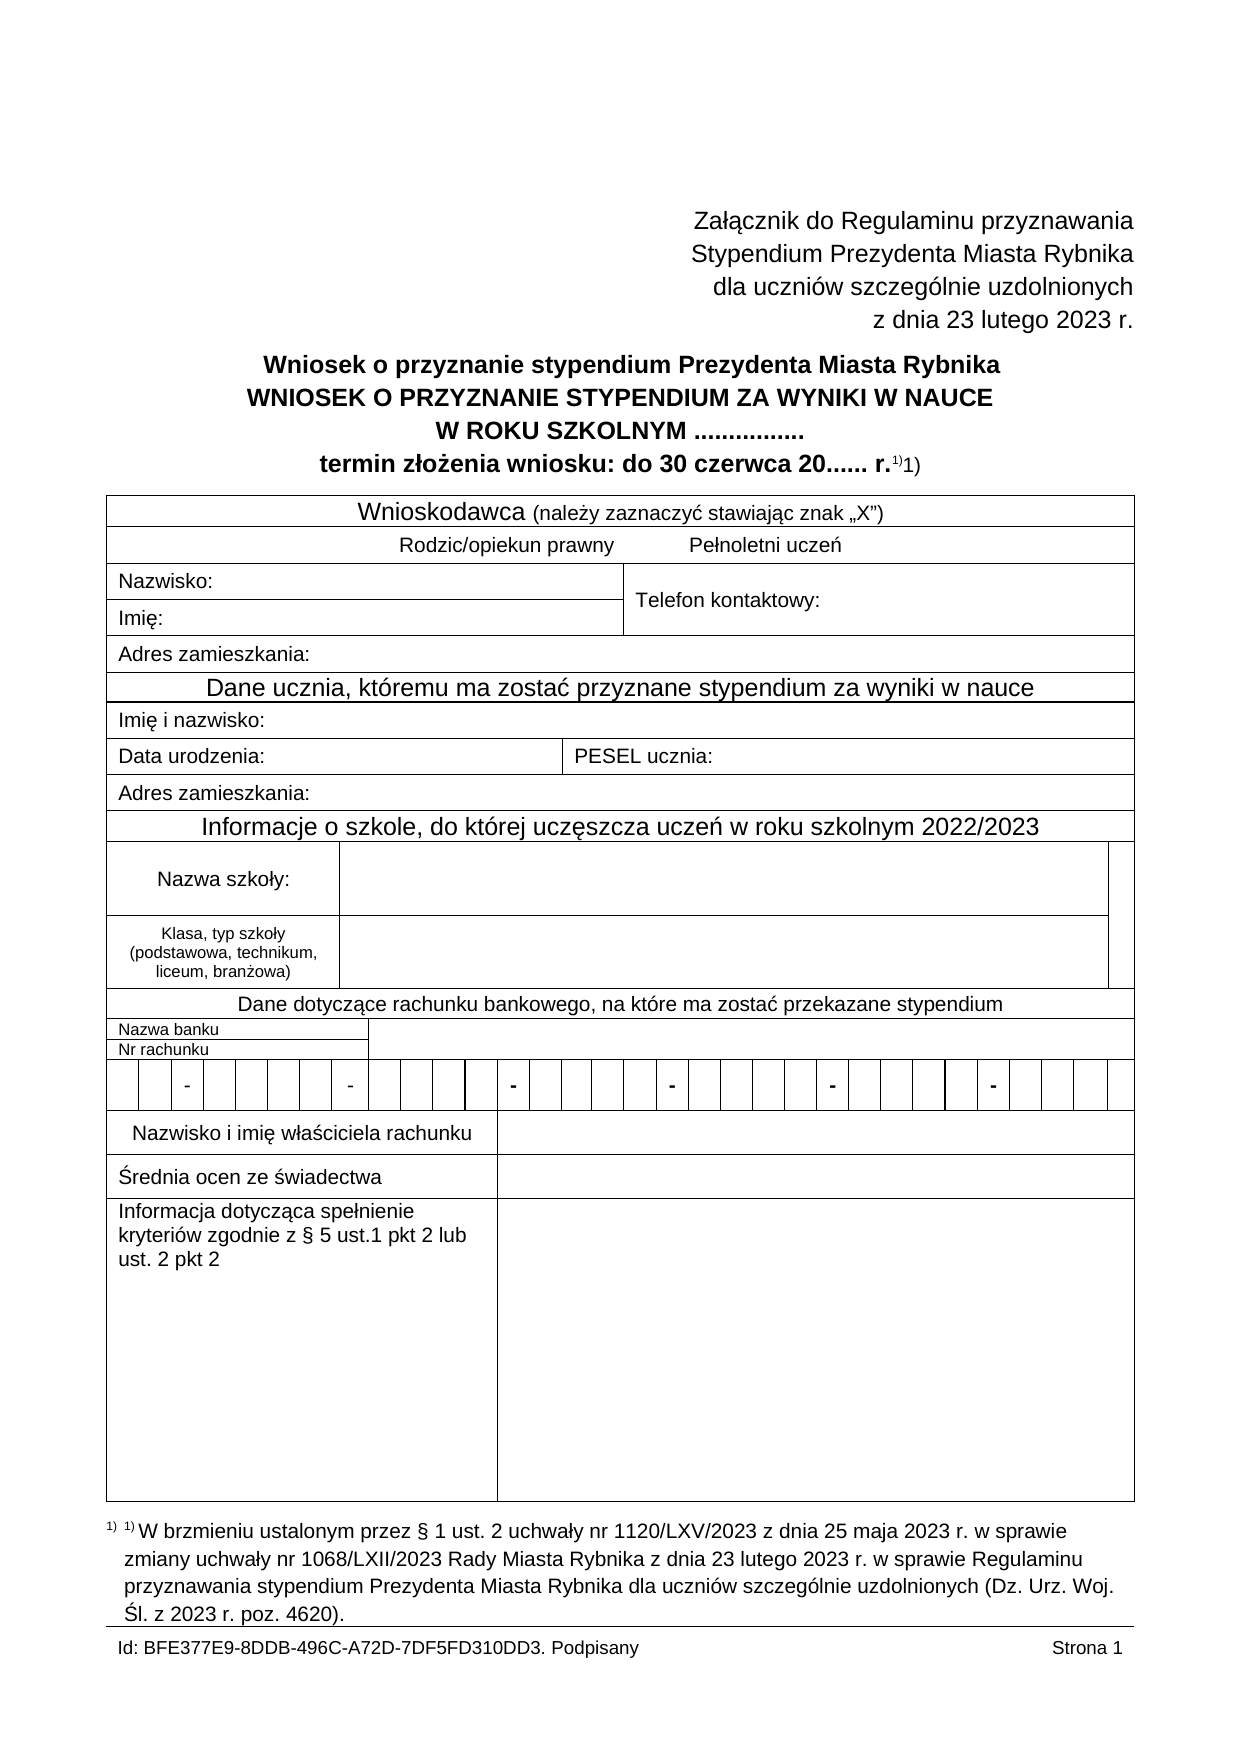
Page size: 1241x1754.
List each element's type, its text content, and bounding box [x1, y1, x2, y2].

table_cell [204, 1060, 235, 1110]
table_cell [1074, 1060, 1107, 1110]
table_cell [753, 1060, 784, 1110]
table_cell [300, 1060, 331, 1110]
table_cell Adres zamieszkania: [107, 775, 1134, 810]
table_cell [369, 1019, 1134, 1059]
table_cell Telefon kontaktowy: [624, 564, 1134, 635]
table_cell [849, 1060, 880, 1110]
table_cell [433, 1060, 464, 1110]
table_cell [881, 1060, 912, 1110]
table_cell [689, 1060, 720, 1110]
table_cell [139, 1060, 171, 1110]
table_cell Imię i nazwisko: [107, 703, 1134, 738]
table_cell - [978, 1060, 1009, 1110]
table_cell Średnia ocen ze świadectwa [107, 1155, 497, 1198]
text Załącznik do Regulaminu przyznawania Stypendium Prezydenta Miasta Rybnika dla uczniów szczególnie uzdolnionych z dnia 23 lutego 2023 r. [106, 206, 1134, 333]
table_cell Klasa, typ szkoły (podstawowa, technikum, liceum, branżowa) [107, 916, 339, 988]
table_cell - [172, 1060, 203, 1110]
table_cell Nazwisko i imię właściciela rachunku [107, 1111, 497, 1154]
table_cell Nazwisko: [107, 564, 623, 599]
table_cell [785, 1060, 816, 1110]
table_cell [498, 1111, 1134, 1154]
table_cell [562, 1060, 591, 1110]
table_cell Dane dotyczące rachunku bankowego, na które ma zostać przekazane stypendium [107, 989, 1134, 1018]
table_cell [721, 1060, 752, 1110]
table_cell Dane ucznia, któremu ma zostać przyznane stypendium za wyniki w nauce [107, 673, 1134, 701]
table_cell Nr rachunku [107, 1040, 368, 1059]
table_cell [340, 842, 1108, 915]
table_cell [1010, 1060, 1041, 1110]
table_cell Adres zamieszkania: [107, 636, 1134, 672]
table_cell - [498, 1060, 529, 1110]
table_cell [946, 1060, 977, 1110]
table_cell [1108, 1060, 1134, 1110]
text Wniosek o przyznanie stypendium Prezydenta Miasta Rybnika WNIOSEK O PRZYZNANIE STYPENDIUM ZA WYNIKI W NAUCE W ROKU SZKOLNYM ................ termin złożenia wniosku: do 30 czerwca 20...... r.1) [106, 350, 1134, 478]
table_cell Nazwa szkoły: [107, 842, 339, 915]
table_cell [107, 1060, 138, 1110]
table_header Wnioskodawca (należy zaznaczyć stawiając znak „X”) [107, 496, 1134, 526]
table_cell - [332, 1060, 368, 1110]
table_cell [466, 1060, 497, 1110]
table_cell - [657, 1060, 688, 1110]
table_cell [340, 916, 1108, 988]
table_cell [592, 1060, 623, 1110]
table_cell [401, 1060, 432, 1110]
table_cell [498, 1199, 1134, 1501]
table_cell - [817, 1060, 848, 1110]
table_cell [268, 1060, 299, 1110]
table_cell Informacje o szkole, do której uczęszcza uczeń w roku szkolnym 2022/2023 [107, 811, 1134, 841]
table_cell [624, 1060, 656, 1110]
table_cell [107, 1199, 497, 1501]
table_cell [530, 1060, 561, 1110]
table_cell Data urodzenia: [107, 739, 562, 774]
table_cell [1109, 842, 1134, 988]
table_cell [236, 1060, 267, 1110]
table_cell Nazwa banku [107, 1019, 368, 1038]
table_cell [913, 1060, 944, 1110]
table_cell [369, 1060, 400, 1110]
table_cell [1042, 1060, 1073, 1110]
table_cell PESEL ucznia: [563, 739, 1134, 774]
table_cell [498, 1155, 1134, 1198]
table_cell Imię: [107, 600, 623, 635]
table_cell Rodzic/opiekun prawny Pełnoletni uczeń [107, 527, 1134, 562]
